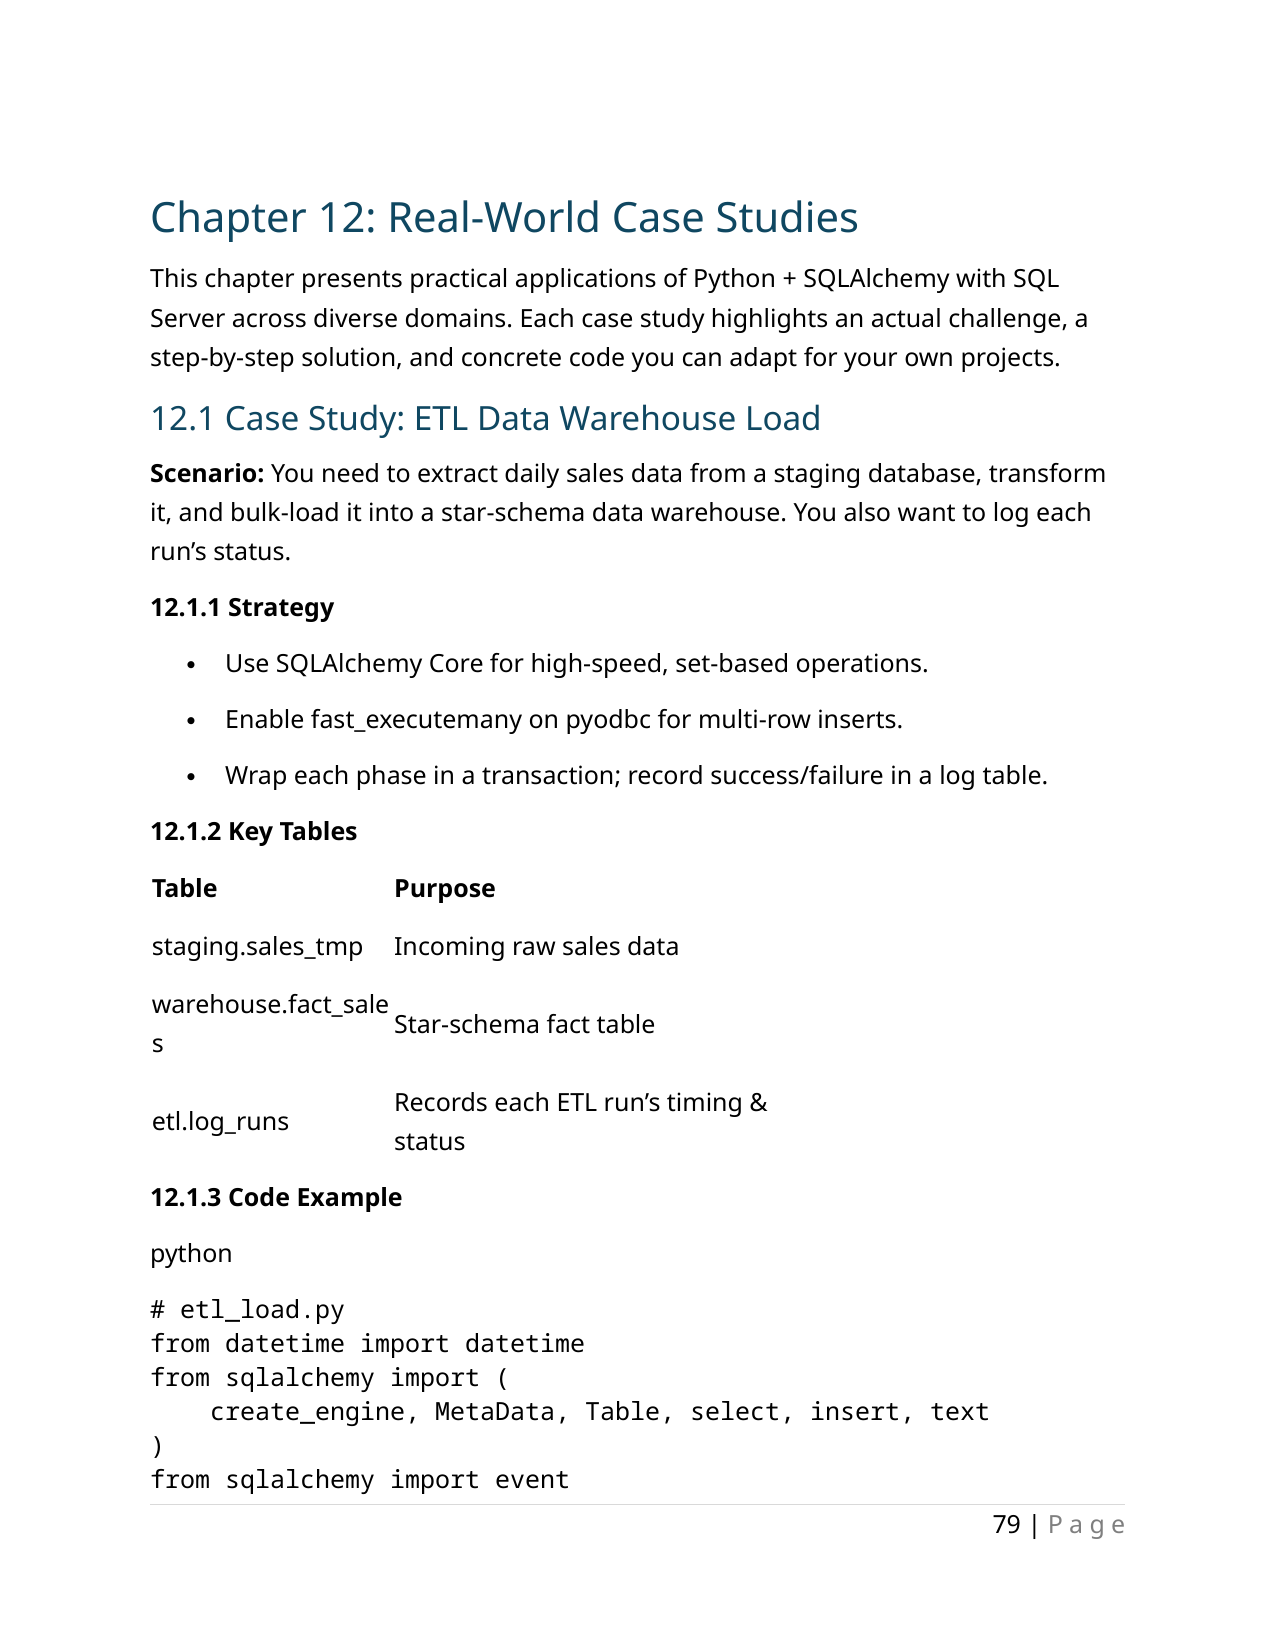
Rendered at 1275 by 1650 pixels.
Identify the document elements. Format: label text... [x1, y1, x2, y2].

text # etl_load.py [150, 1292, 1125, 1326]
list Wrap each phase in a transaction; record success/failure in a log table. [187, 757, 1125, 791]
list Use SQLAlchemy Core for high-speed, set-based operations. [187, 646, 1125, 680]
text from sqlalchemy import ( [150, 1360, 1125, 1394]
text python [150, 1236, 1125, 1270]
table_cell warehouse.fact_sales [150, 985, 392, 1083]
list Enable fast_executemany on pyodbc for multi-row inserts. [187, 702, 1125, 736]
text This chapter presents practical applications of Python + SQLAlchemy with SQL Server across diverse domains. Each case study highlights an actual challenge, a step-by-step solution, and concrete code you can adapt for your own projects. [150, 261, 1125, 373]
subtitle Chapter 12: Real-World Case Studies [150, 187, 1125, 244]
text from datetime import datetime [150, 1326, 1125, 1360]
table_cell staging.sales_tmp [150, 927, 392, 985]
text 12.1.2 Key Tables [150, 813, 1125, 847]
subtitle 12.1 Case Study: ETL Data Warehouse Load [150, 395, 1125, 441]
table_cell Incoming raw sales data [393, 927, 815, 985]
table_header Table [150, 869, 392, 927]
text 12.1.1 Strategy [150, 590, 1125, 624]
table_cell Star-schema fact table [393, 985, 815, 1083]
text ) [150, 1428, 1125, 1462]
table_cell etl.log_runs [150, 1083, 392, 1180]
text Scenario: You need to extract daily sales data from a staging database, transform it, and bulk-load it into a star-schema data warehouse. You also want to log each run’s status. [150, 456, 1125, 568]
table_header Purpose [393, 869, 815, 927]
text create_engine, MetaData, Table, select, insert, text [150, 1394, 1125, 1428]
text from sqlalchemy import event [150, 1462, 1125, 1496]
table_cell Records each ETL run’s timing & status [393, 1083, 815, 1180]
text 12.1.3 Code Example [150, 1180, 1125, 1214]
